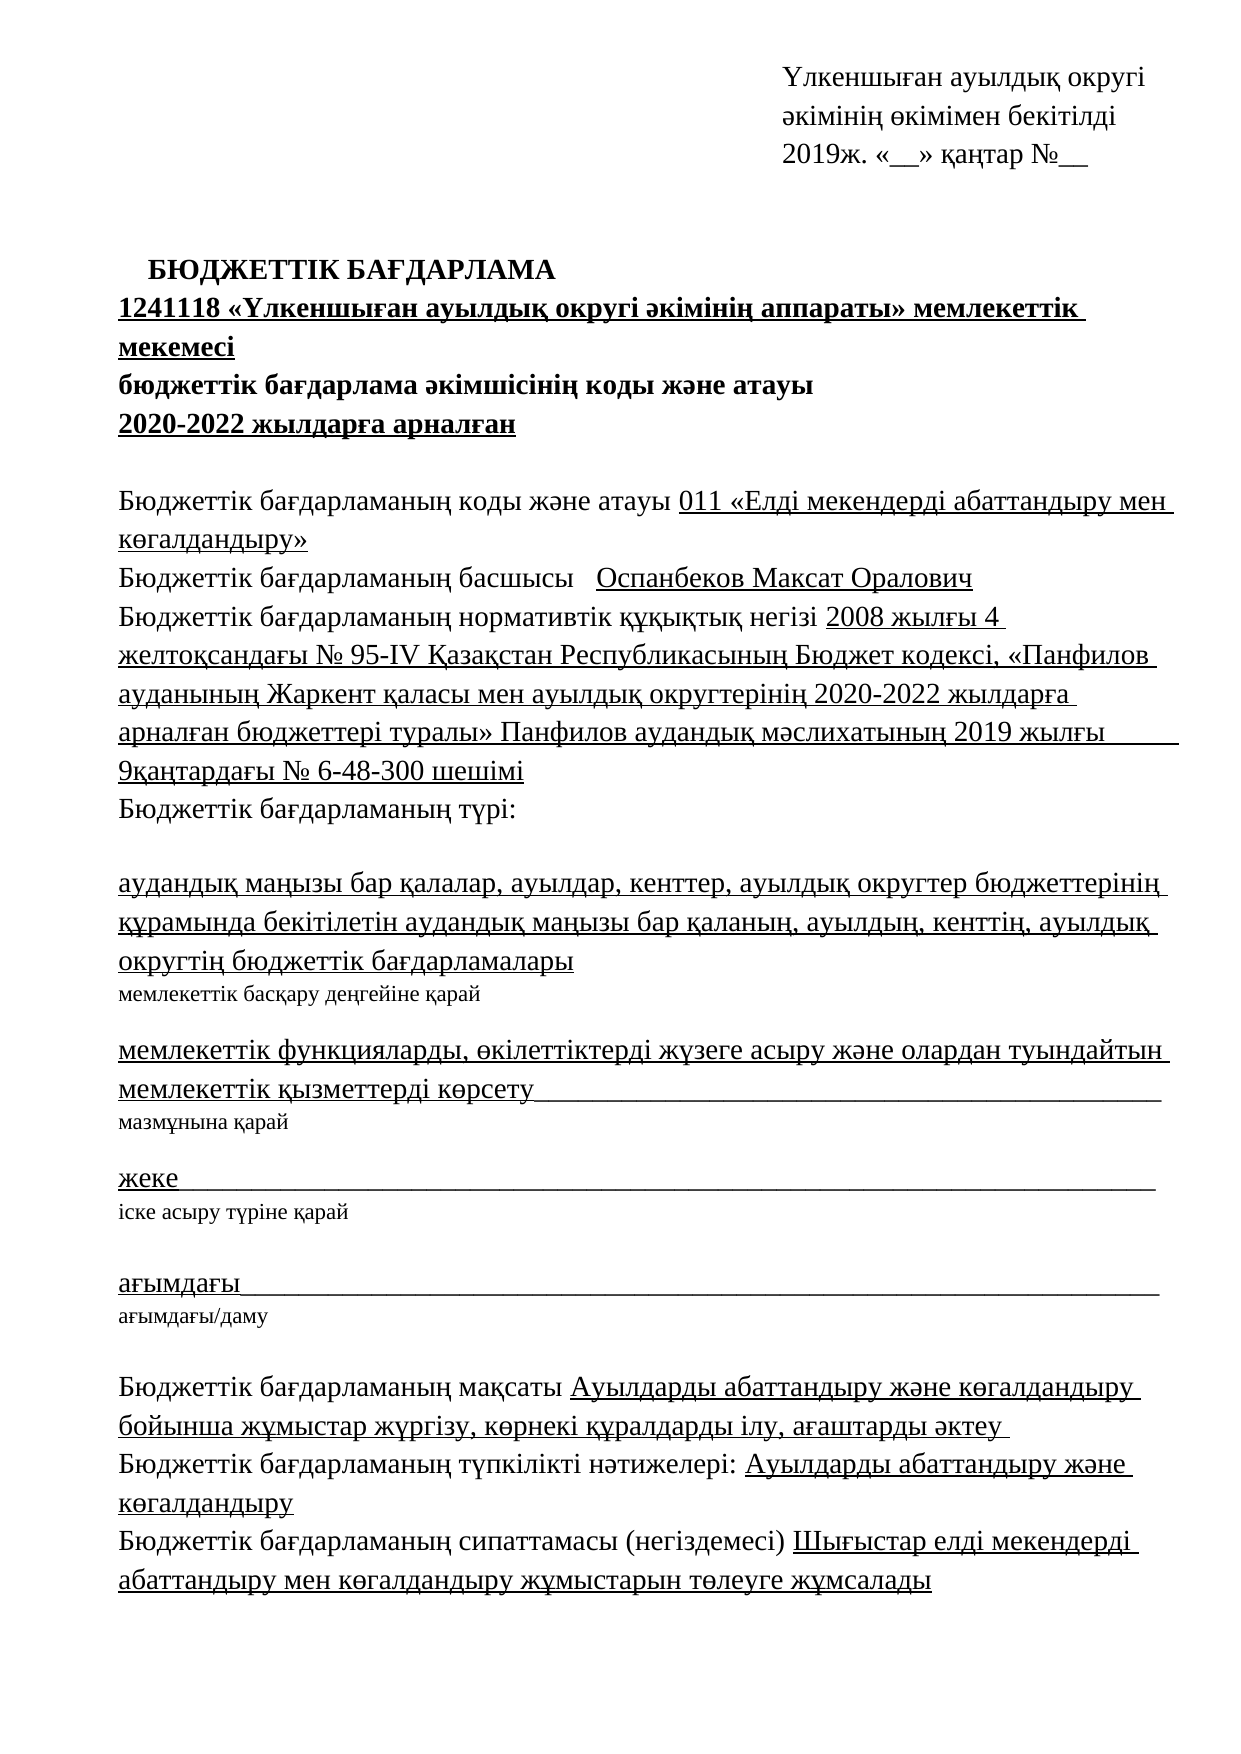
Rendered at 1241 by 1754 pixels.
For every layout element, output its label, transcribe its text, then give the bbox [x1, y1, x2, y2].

text 2019ж. «__» қаңтар №__ [782, 136, 1181, 170]
text мемлекеттік функцияларды, өкілеттіктерді жүзеге асыру және олардан туындайтын мемлекеттік қызметтерді көрсету___________________________________________ мазмұнына қарай [118, 1032, 1181, 1134]
text Үлкеншыған ауылдық округі [782, 59, 1181, 93]
text жеке___________________________________________________________________ іске асыру түріне қарай [118, 1160, 1181, 1260]
text ағымдағы_______________________________________________________________ ағымдағы/даму [118, 1265, 1181, 1364]
text БЮДЖЕТТІК БАҒДАРЛАМА 1241118 «Үлкеншыған ауылдық округі әкімінің аппараты» мемлекеттік мекемесі бюджеттiк бағдарлама әкiмшiсiнiң коды және атауы 2020-2022 жылдарға арналған [118, 252, 1181, 439]
text Бюджеттiк бағдарламаның мақсаты Ауылдарды абаттандыру және көгалдандыру бойынша жұмыстар жүргізу, көрнекі құралдарды ілу, ағаштарды әктеу Бюджеттiк бағдарламаның түпкілікті нәтижелері: Ауылдарды абаттандыру және көгалдандыру Бюджеттiк бағдарламаның сипаттамасы (негіздемесі) Шығыстар елді мекендерді абаттандыру мен көгалдандыру жұмыстарын төлеуге жұмсалады [118, 1369, 1181, 1595]
text әкімінің өкімімен бекітілді [782, 98, 1181, 131]
text аудандық маңызы бар қалалар, ауылдар, кенттер, ауылдық округтер бюджеттерінің құрамында бекітілетін аудандық маңызы бар қаланың, ауылдың, кенттің, ауылдық округтің бюджеттік бағдарламалары мемлекеттік басқару деңгейіне қарай [118, 866, 1181, 1006]
text Бюджеттiк бағдарламаның коды және атауы 011 «Елді мекендерді абаттандыру мен көгалдандыру» Бюджеттiк бағдарламаның басшысы Оспанбеков Максат Оралович Бюджеттiк бағдарламаның нормативтік құқықтық негізі 2008 жылғы 4 желтоқсандағы № 95-IV Қазақстан Республикасының Бюджет кодексі, «Панфилов ауданының Жаркент қаласы мен ауылдық округтерінің 2020-2022 жылдарға арналған бюджеттері туралы» Панфилов аудандық мәслихатының 2019 жылғы 9қаңтардағы № 6-48-300 шешімі Бюджеттiк бағдарламаның түрі: [118, 483, 1181, 861]
